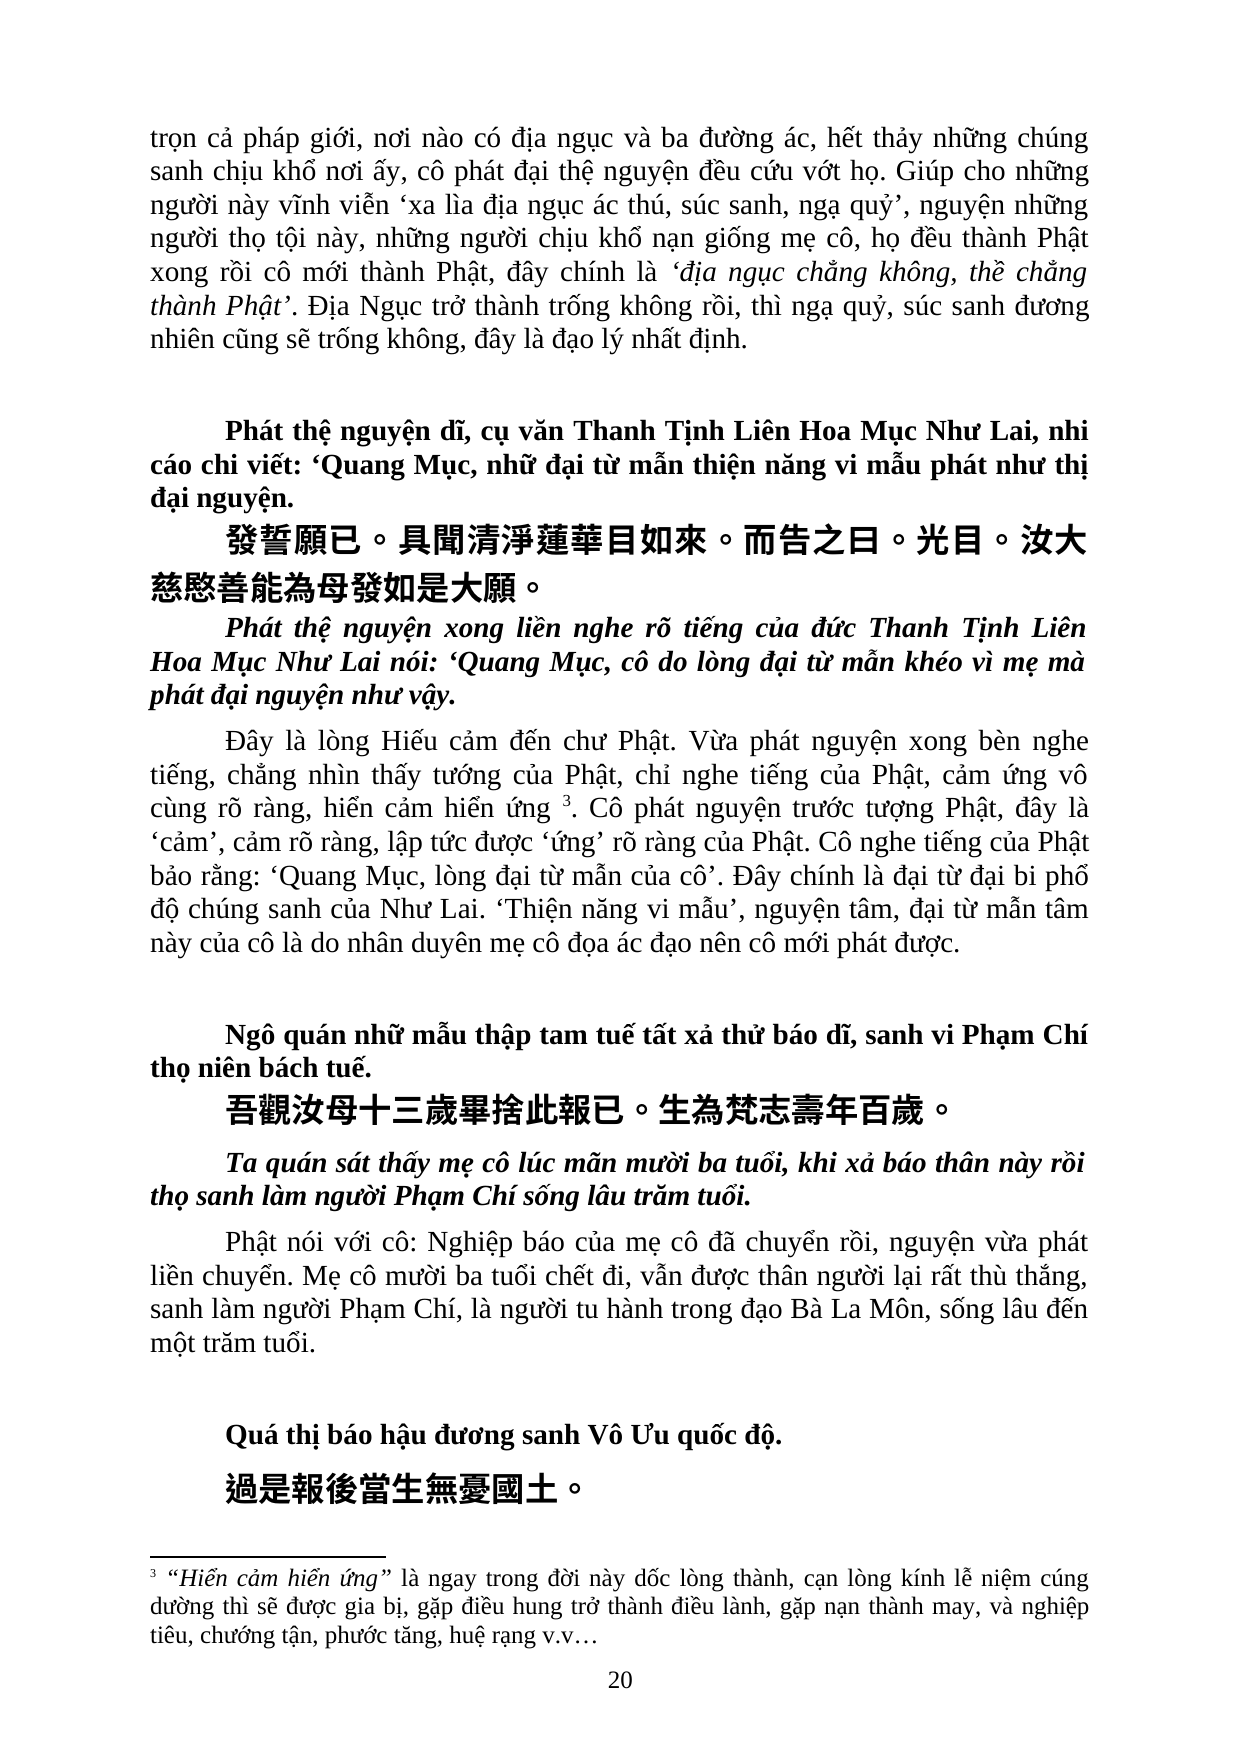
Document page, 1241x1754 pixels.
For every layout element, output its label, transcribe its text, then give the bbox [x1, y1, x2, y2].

text Quá thị báo hậu đương sanh Vô Ưu quốc độ. [150, 1417, 1090, 1451]
text Ta quán sát thấy mẹ cô lúc mãn mười ba tuổi, khi xả báo thân này rồi thọ sanh làm người Phạm Chí sống lâu trăm tuổi. [150, 1145, 1090, 1212]
text 發誓願已。具聞清淨蓮華目如來。而告之曰。光目。汝大慈愍善能為母發如是大願。 [150, 514, 1090, 610]
text Phật nói với cô: Nghiệp báo của mẹ cô đã chuyển rồi, nguyện vừa phát liền chuyển. Mẹ cô mười ba tuổi chết đi, vẫn được thân người lại rất thù thắng, sanh làm người Phạm Chí, là người tu hành trong đạo Bà La Môn, sống lâu đến một trăm tuổi. [150, 1224, 1090, 1358]
text Phát thệ nguyện xong liền nghe rõ tiếng của đức Thanh Tịnh Liên Hoa Mục Như Lai nói: ‘Quang Mục, cô do lòng đại từ mẫn khéo vì mẹ mà phát đại nguyện như vậy. [150, 610, 1090, 711]
text Phát thệ nguyện dĩ, cụ văn Thanh Tịnh Liên Hoa Mục Như Lai, nhi cáo chi viết: ‘Quang Mục, nhữ đại từ mẫn thiện năng vi mẫu phát như thị đại nguyện. [150, 413, 1090, 514]
text 過是報後當生無憂國土。 [150, 1463, 1090, 1511]
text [150, 120, 1090, 355]
text 吾觀汝母十三歲畢捨此報已。生為梵志壽年百歲。 [150, 1084, 1090, 1132]
text Ngô quán nhữ mẫu thập tam tuế tất xả thử báo dĩ, sanh vi Phạm Chí thọ niên bách tuế. [150, 1017, 1090, 1084]
text Đây là lòng Hiếu cảm đến chư Phật. Vừa phát nguyện xong bèn nghe tiếng, chẳng nhìn thấy tướng của Phật, chỉ nghe tiếng của Phật, cảm ứng vô cùng rõ ràng, hiển cảm hiển ứng . Cô phát nguyện trước tượng Phật, đây là ‘cảm’, cảm rõ ràng, lập tức được ‘ứng’ rõ ràng của Phật. Cô nghe tiếng của Phật bảo rằng: ‘Quang Mục, lòng đại từ mẫn của cô’. Đây chính là đại từ đại bi phổ độ chúng sanh của Như Lai. ‘Thiện năng vi mẫu’, nguyện tâm, đại từ mẫn tâm này của cô là do nhân duyên mẹ cô đọa ác đạo nên cô mới phát được. [150, 723, 1090, 958]
